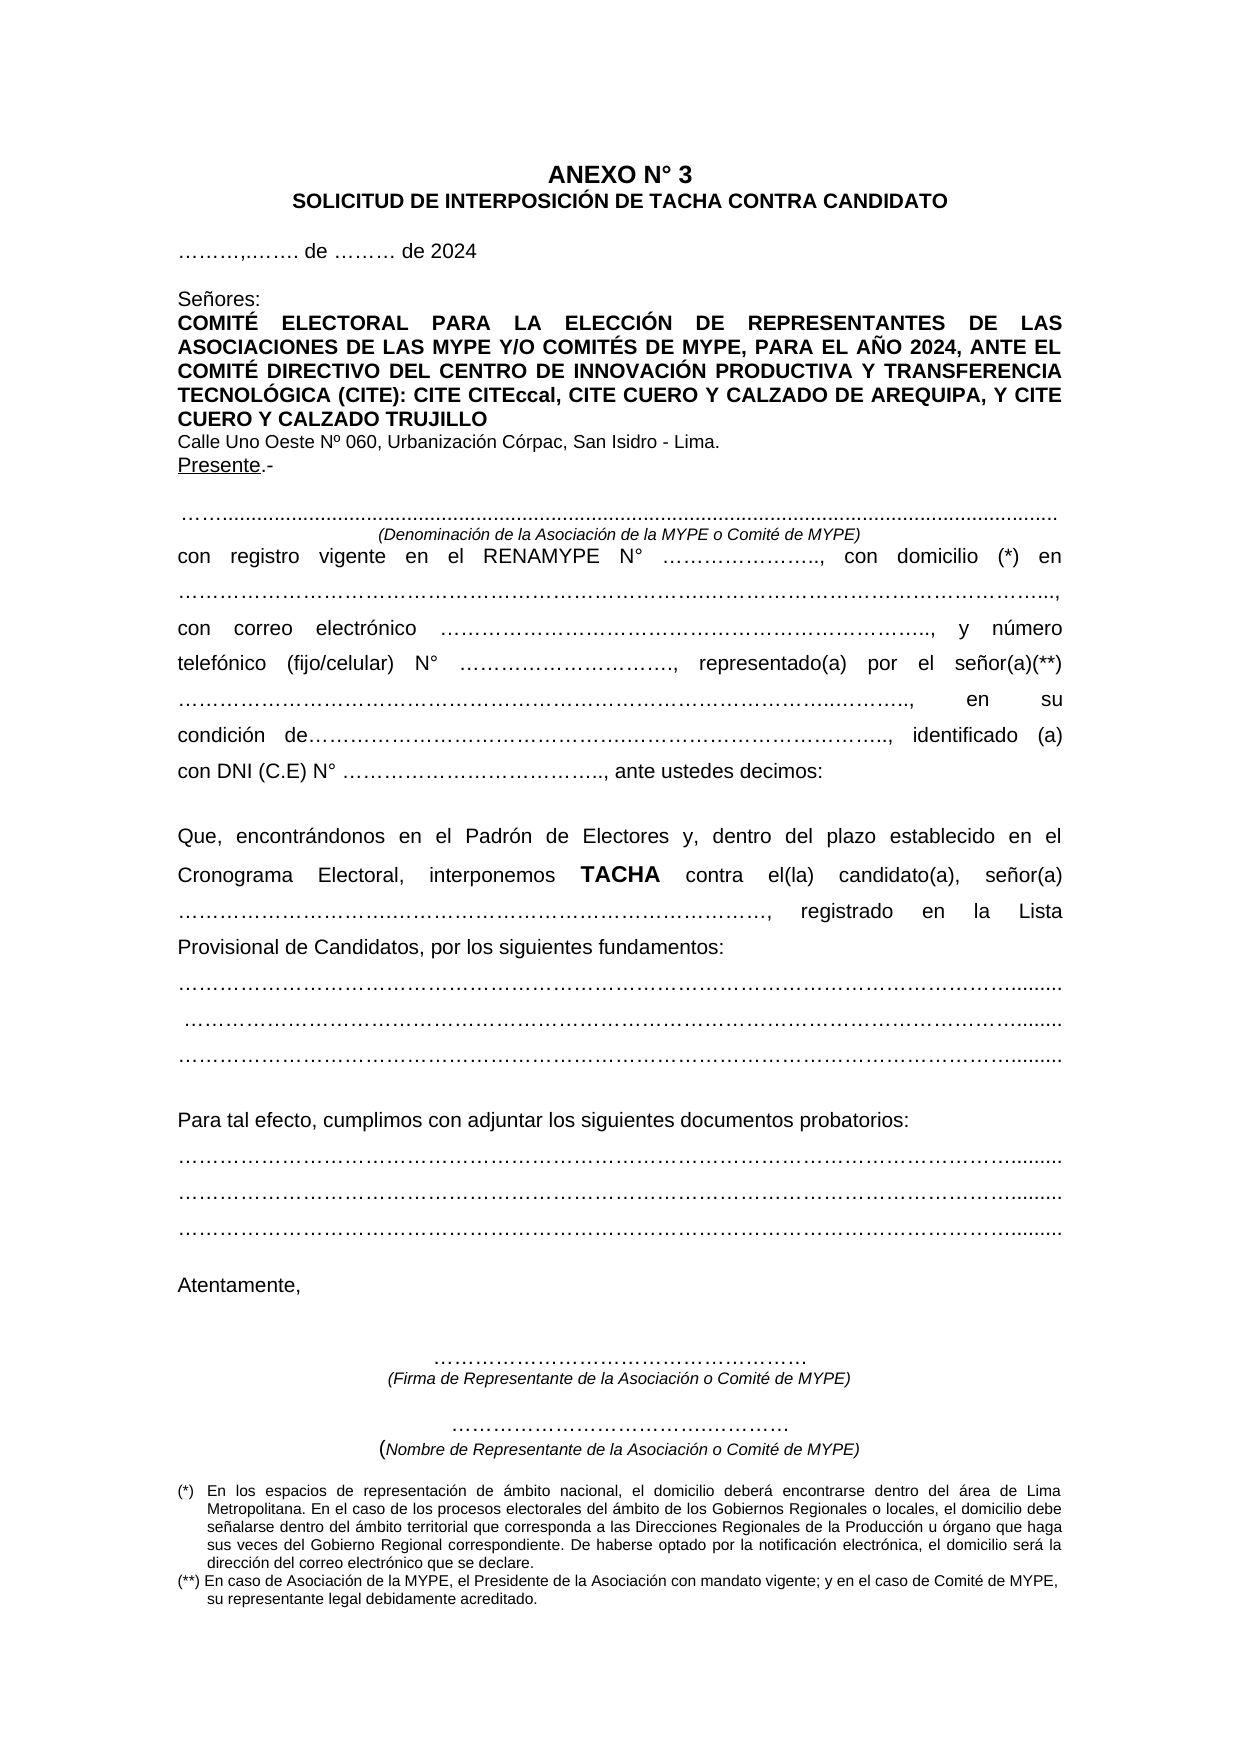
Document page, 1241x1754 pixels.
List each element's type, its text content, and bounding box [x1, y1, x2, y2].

text Presente.- [177, 452, 1063, 476]
text con registro vigente en el RENAMYPE N° ………………….., con domicilio (*) en ………………………………………………………………….…………………………………………..., con correo electrónico …………………………………………………………….., y número telefónico (fijo/celular) N° …………………………., representado(a) por el señor(a)(**) …………………………………………………………………………………..……….., en su condición de……………………………………….……………………………….., identificado (a) con DNI (C.E) N° ……………………………….., ante ustedes decimos: [177, 543, 1063, 783]
text (Firma de Representante de la Asociación o Comité de MYPE) [177, 1369, 1063, 1388]
text ………,.……. de ……… de 2024 [177, 239, 1063, 263]
text COMITÉ ELECTORAL PARA LA ELECCIÓN DE REPRESENTANTES DE LAS ASOCIACIONES DE LAS MYPE Y/O COMITÉS DE MYPE, PARA EL AÑO 2024, ANTE EL COMITÉ DIRECTIVO DEL CENTRO DE INNOVACIÓN PRODUCTIVA Y TRANSFERENCIA TECNOLÓGICA (CITE): CITE CITEccal, CITE CUERO Y CALZADO DE AREQUIPA, Y CITE CUERO Y CALZADO TRUJILLO [177, 311, 1063, 431]
text …………………………………………………………………………………………………………......... [177, 1043, 1063, 1067]
text …………………………………………………………………………………………………………......... [177, 1215, 1063, 1239]
text (*) En los espacios de representación de ámbito nacional, el domicilio deberá encontrarse dentro del área de Lima Metropolitana. En el caso de los procesos electorales del ámbito de los Gobiernos Regionales o locales, el domicilio debe señalarse dentro del ámbito territorial que corresponda a las Direcciones Regionales de la Producción u órgano que haga sus veces del Gobierno Regional correspondiente. De haberse optado por la notificación electrónica, el domicilio será la dirección del correo electrónico que se declare. [177, 1481, 1063, 1571]
text …………………………………………………………………………………………………………......... [177, 971, 1063, 995]
text Que, encontrándonos en el Padrón de Electores y, dentro del plazo establecido en el Cronograma Electoral, interponemos TACHA contra el(la) candidato(a), señor(a) ………………………….………………………………………………, registrado en la Lista Provisional de Candidatos, por los siguientes fundamentos: [177, 824, 1063, 959]
text Atentamente, [177, 1273, 1063, 1297]
text ……………………………….………… [177, 1412, 1063, 1436]
text …………………………………………………………………………………………………………......... [177, 1143, 1063, 1167]
text (Nombre de Representante de la Asociación o Comité de MYPE) [177, 1436, 1063, 1460]
text …………………………………………………………………………………………………………........ [177, 1007, 1063, 1031]
text SOLICITUD DE INTERPOSICIÓN DE TACHA CONTRA CANDIDATO [177, 189, 1063, 213]
text Calle Uno Oeste Nº 060, Urbanización Córpac, San Isidro - Lima. [177, 431, 1063, 452]
text …….................................................................................................................................................(Denominación de la Asociación de la MYPE o Comité de MYPE) [177, 500, 1063, 543]
text ……………………………………………… [177, 1345, 1063, 1369]
text ANEXO N° 3 [177, 160, 1063, 189]
text …………………………………………………………………………………………………………......... [177, 1179, 1063, 1203]
text Para tal efecto, cumplimos con adjuntar los siguientes documentos probatorios: [177, 1108, 1063, 1132]
text Señores: [177, 287, 1063, 311]
text (**) En caso de Asociación de la MYPE, el Presidente de la Asociación con mandato vigente; y en el caso de Comité de MYPE, su representante legal debidamente acreditado. [177, 1571, 1063, 1607]
